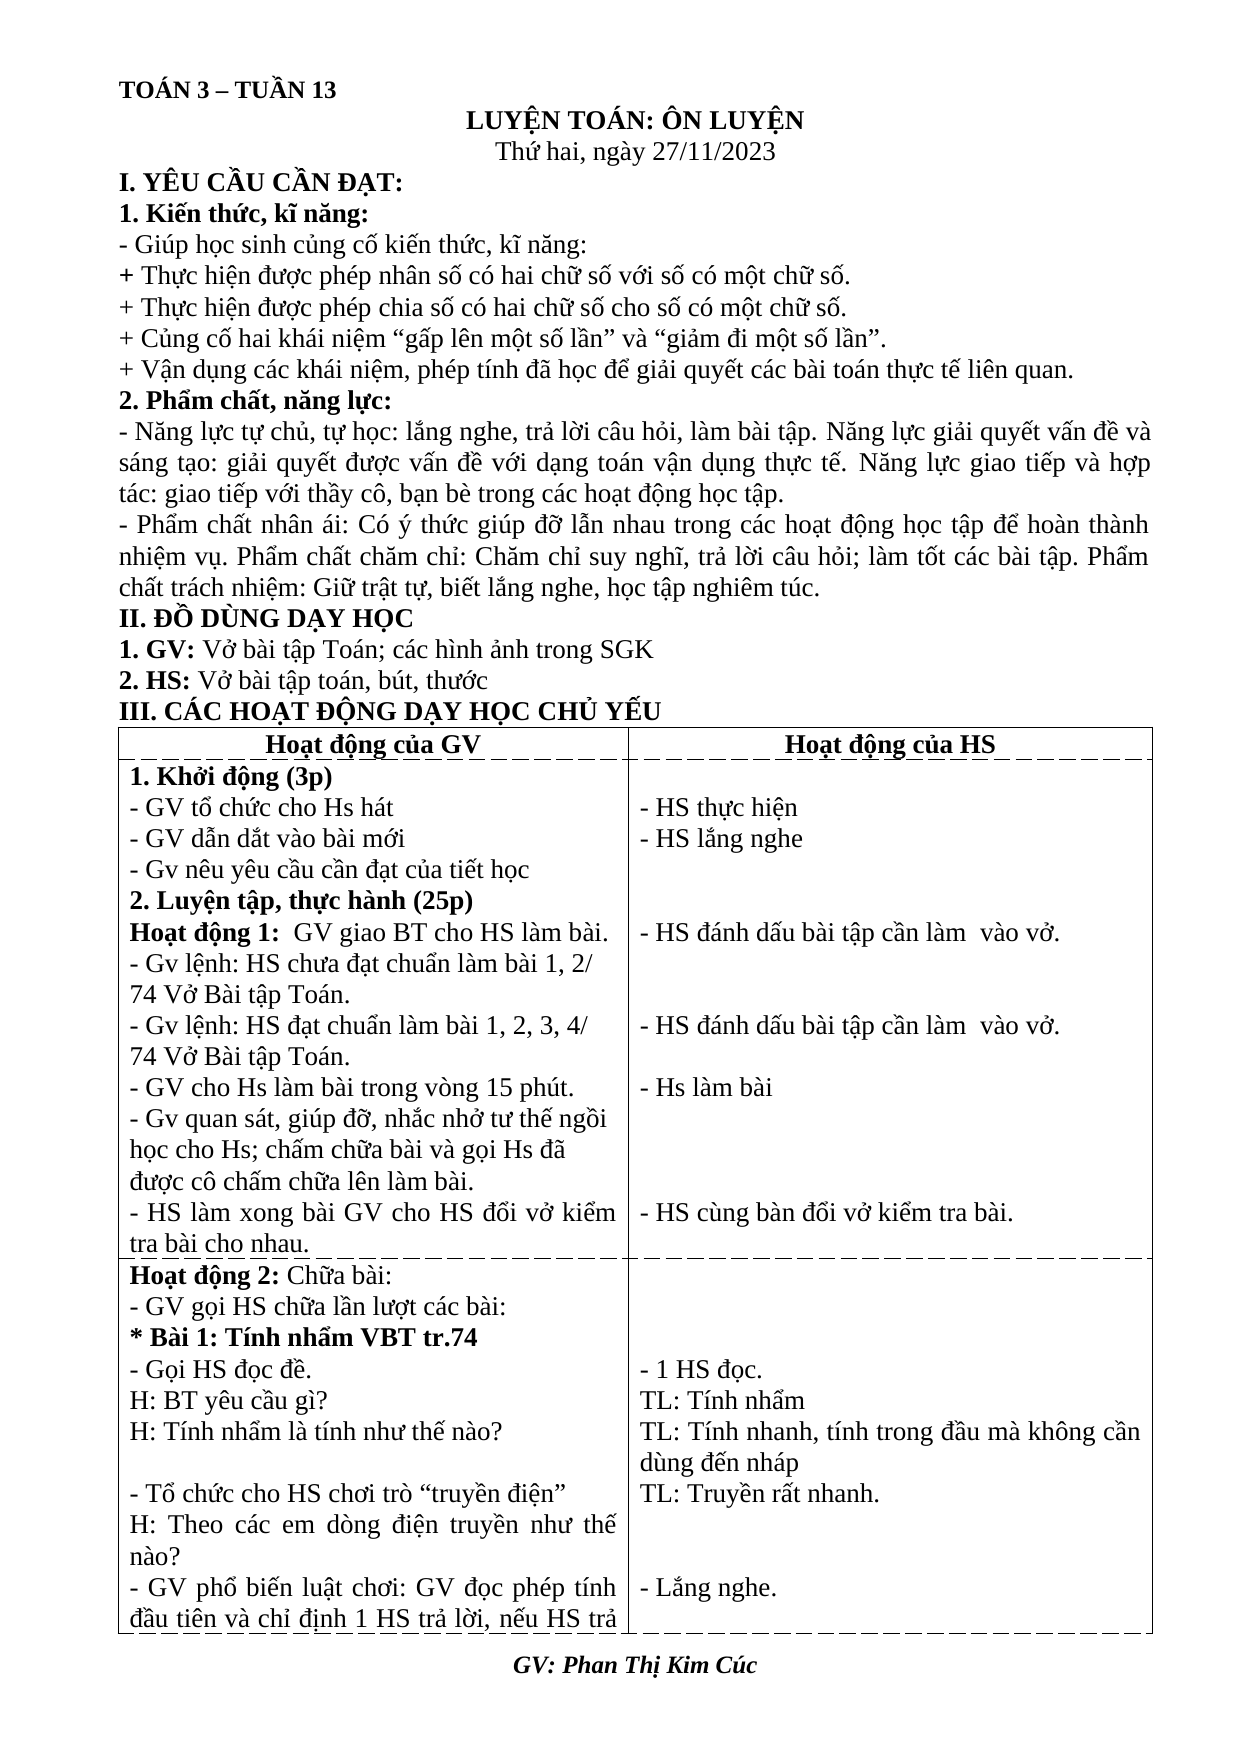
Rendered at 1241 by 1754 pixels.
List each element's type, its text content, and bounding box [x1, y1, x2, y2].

table_header Hoạt động của GV [119, 728, 628, 759]
text II. ĐỒ DÙNG DẠY HỌC [118, 602, 1152, 633]
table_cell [119, 1258, 628, 1633]
text + Củng cố hai khái niệm “gấp lên một số lần” và “giảm đi một số lần”. [118, 322, 1152, 353]
text 1. GV: Vở bài tập Toán; các hình ảnh trong SGK [118, 633, 1152, 664]
text III. CÁC HOẠT ĐỘNG DẠY HỌC CHỦ YẾU [118, 696, 1152, 727]
table_cell 1. Khởi động (3p) - GV tổ chức cho Hs hát - GV dẫn dắt vào bài mới - Gv nêu yêu cầu cần đạt của tiết học 2. Luyện tập, thực hành (25p) Hoạt động 1: GV giao BT cho HS làm bài. - Gv lệnh: HS chưa đạt chuẩn làm bài 1, 2/ 74 Vở Bài tập Toán. - Gv lệnh: HS đạt chuẩn làm bài 1, 2, 3, 4/ 74 Vở Bài tập Toán. - GV cho Hs làm bài trong vòng 15 phút. - Gv quan sát, giúp đỡ, nhắc nhở tư thế ngồi học cho Hs; chấm chữa bài và gọi Hs đã được cô chấm chữa lên làm bài. - HS làm xong bài GV cho HS đổi vở kiểm tra bài cho nhau. [119, 759, 628, 1258]
text + Thực hiện được phép nhân số có hai chữ số với số có một chữ số. [118, 259, 1152, 291]
text - Năng lực tự chủ, tự học: lắng nghe, trả lời câu hỏi, làm bài tập. Năng lực giải quyết vấn đề và sáng tạo: giải quyết được vấn đề với dạng toán vận dụng thực tế. Năng lực giao tiếp và hợp tác: giao tiếp với thầy cô, bạn bè trong các hoạt động học tập. [118, 415, 1152, 509]
text - Giúp học sinh củng cố kiến thức, kĩ năng: [118, 228, 1152, 259]
text - Phẩm chất nhân ái: Có ý thức giúp đỡ lẫn nhau trong các hoạt động học tập để hoàn thành nhiệm vụ. Phẩm chất chăm chỉ: Chăm chỉ suy nghĩ, trả lời câu hỏi; làm tốt các bài tập. Phẩm chất trách nhiệm: Giữ trật tự, biết lắng nghe, học tập nghiêm túc. [118, 509, 1152, 602]
table_cell - HS thực hiện - HS lắng nghe - HS đánh dấu bài tập cần làm vào vở. - HS đánh dấu bài tập cần làm vào vở. - Hs làm bài - HS cùng bàn đổi vở kiểm tra bài. [629, 759, 1152, 1258]
text 2. Phẩm chất, năng lực: [118, 384, 1152, 415]
text + Thực hiện được phép chia số có hai chữ số cho số có một chữ số. [118, 291, 1152, 322]
table_header Hoạt động của HS [629, 728, 1152, 759]
text 1. Kiến thức, kĩ năng: [118, 197, 1152, 228]
text + Vận dụng các khái niệm, phép tính đã học để giải quyết các bài toán thực tế liên quan. [118, 353, 1152, 384]
text LUYỆN TOÁN: ÔN LUYỆN [118, 104, 1152, 135]
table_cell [629, 1258, 1152, 1633]
text I. YÊU CẦU CẦN ĐẠT: [118, 166, 1152, 197]
text Thứ hai, ngày 27/11/2023 [118, 135, 1152, 166]
text 2. HS: Vở bài tập toán, bút, thước [118, 664, 1152, 696]
